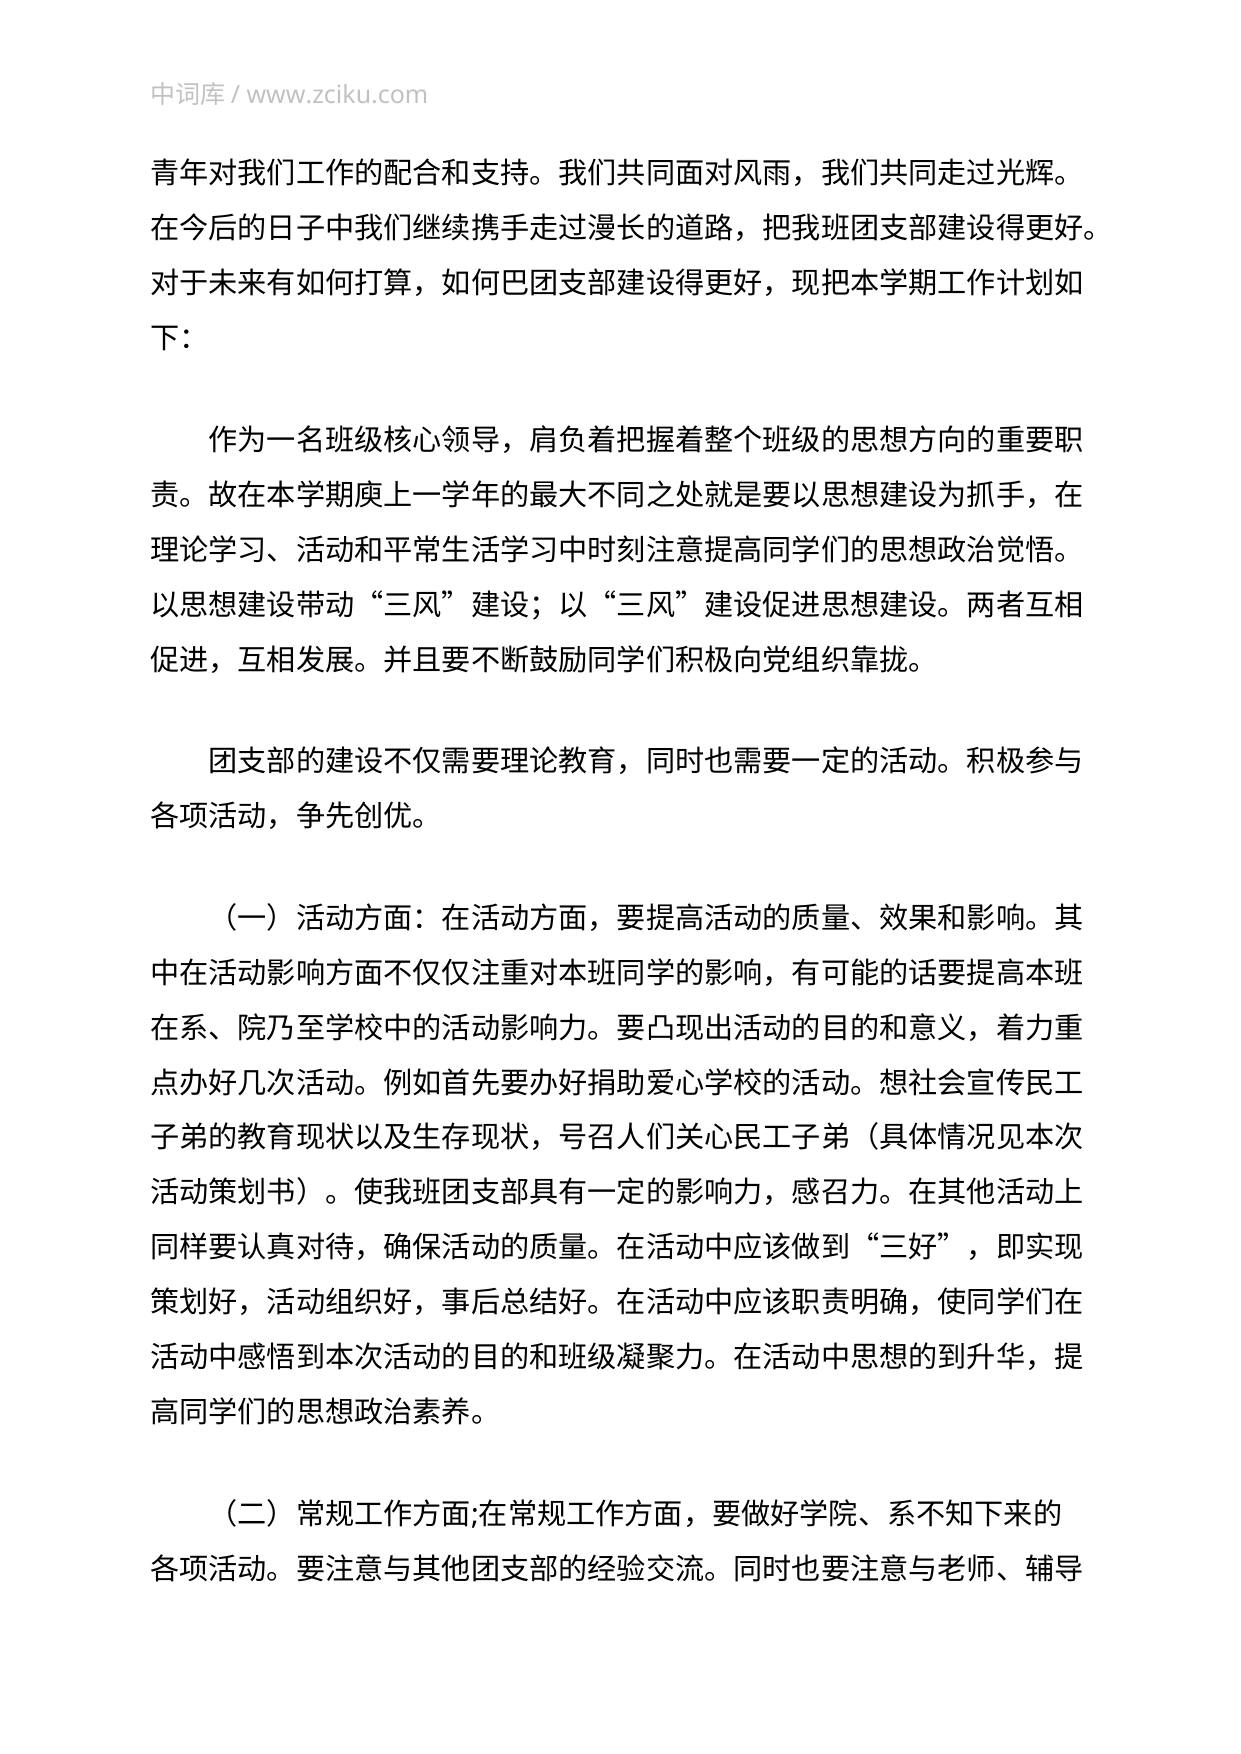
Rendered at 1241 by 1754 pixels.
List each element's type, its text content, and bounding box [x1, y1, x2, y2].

text （一）活动方面：在活动方面，要提高活动的质量、效果和影响。其中在活动影响方面不仅仅注重对本班同学的影响，有可能的话要提高本班在系、院乃至学校中的活动影响力。要凸现出活动的目的和意义，着力重点办好几次活动。例如首先要办好捐助爱心学校的活动。想社会宣传民工子弟的教育现状以及生存现状，号召人们关心民工子弟（具体情况见本次活动策划书）。使我班团支部具有一定的影响力，感召力。在其他活动上同样要认真对待，确保活动的质量。在活动中应该做到“三好”，即实现策划好，活动组织好，事后总结好。在活动中应该职责明确，使同学们在活动中感悟到本次活动的目的和班级凝聚力。在活动中思想的到升华，提高同学们的思想政治素养。 [150, 894, 1090, 1431]
text 团支部的建设不仅需要理论教育，同时也需要一定的活动。积极参与各项活动，争先创优。 [150, 738, 1090, 835]
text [150, 150, 1090, 357]
text 作为一名班级核心领导，肩负着把握着整个班级的思想方向的重要职责。故在本学期庾上一学年的最大不同之处就是要以思想建设为抓手，在理论学习、活动和平常生活学习中时刻注意提高同学们的思想政治觉悟。以思想建设带动“三风”建设；以“三风”建设促进思想建设。两者互相促进，互相发展。并且要不断鼓励同学们积极向党组织靠拢。 [150, 416, 1090, 678]
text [150, 1490, 1090, 1588]
